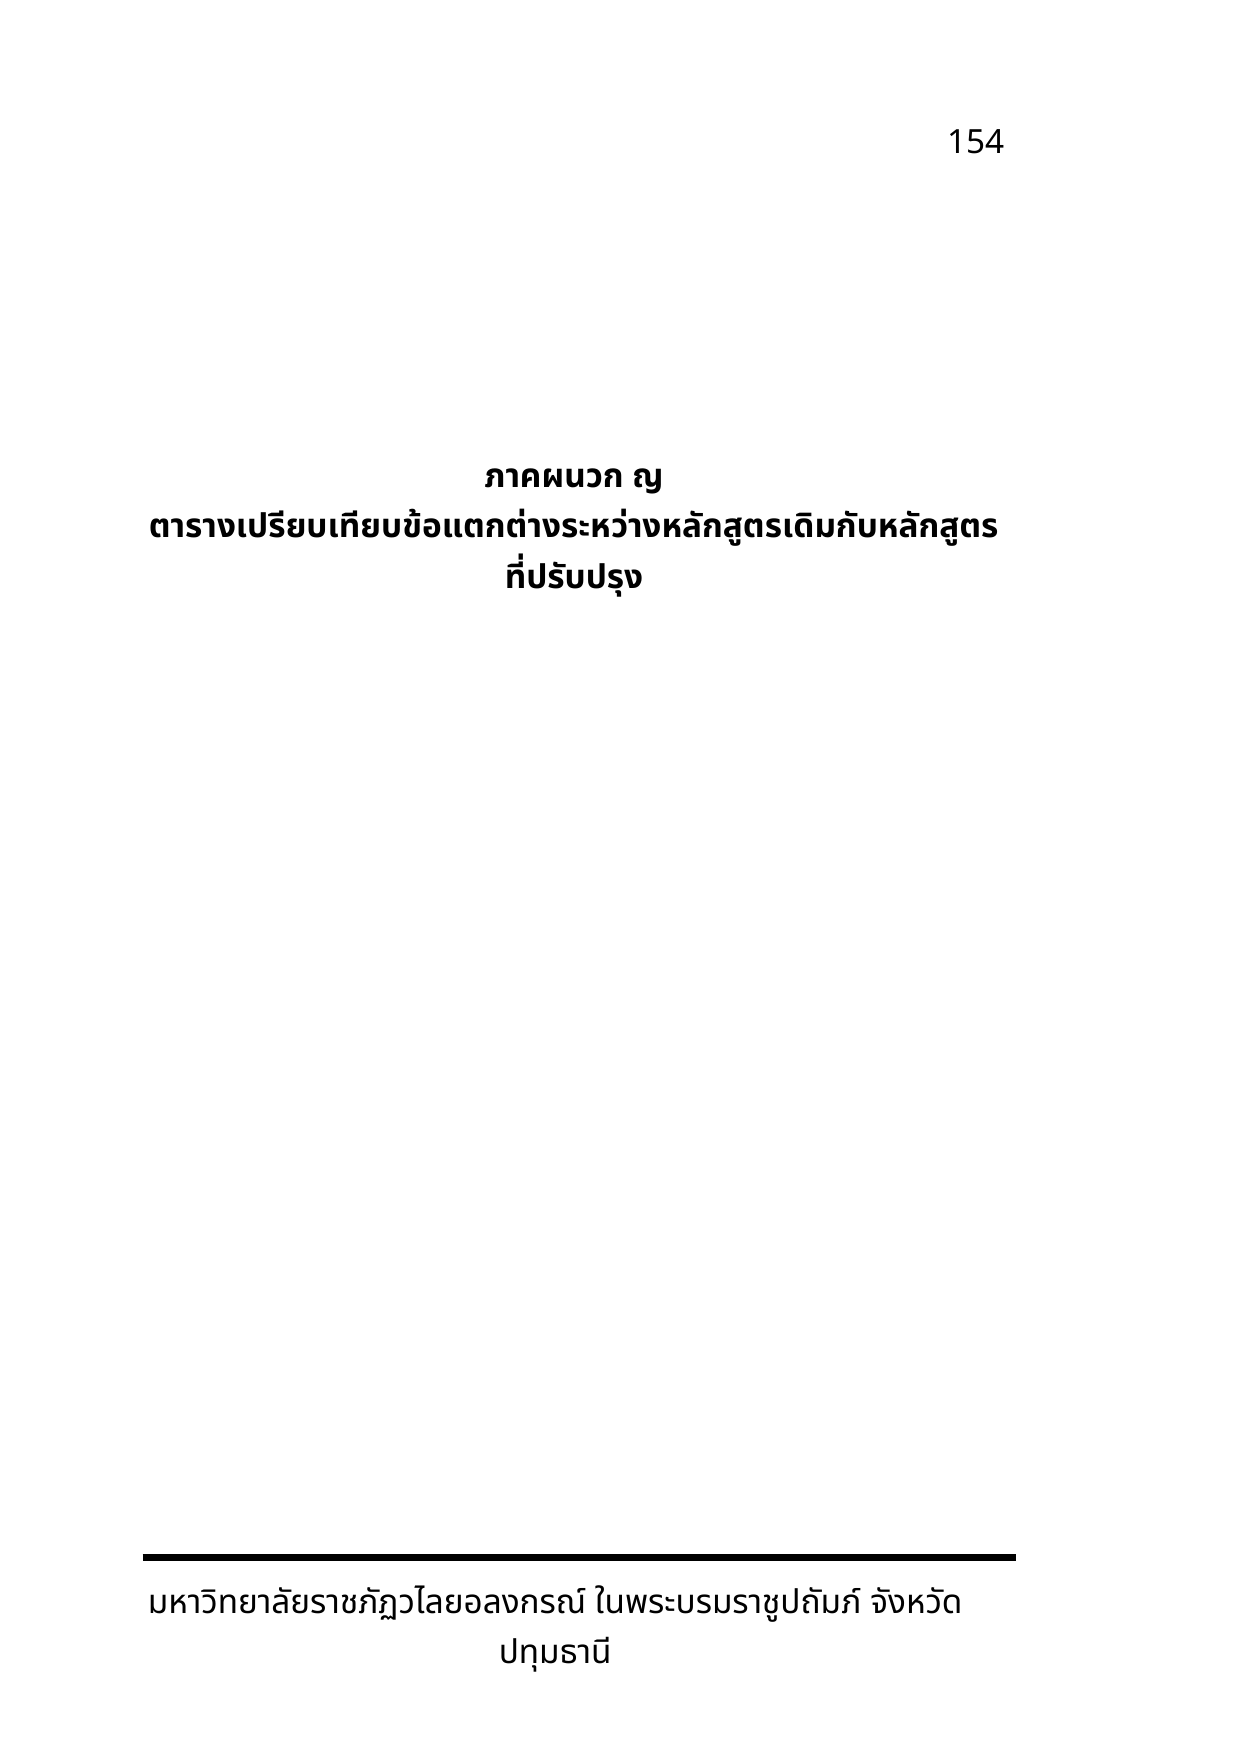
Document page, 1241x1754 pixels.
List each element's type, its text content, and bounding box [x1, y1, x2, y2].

text ตารางเปรียบเทียบข้อแตกต่างระหว่างหลักสูตรเดิมกับหลักสูตรที่ปรับปรุง [144, 502, 1004, 603]
text ภาคผนวก ญ [144, 452, 1004, 502]
